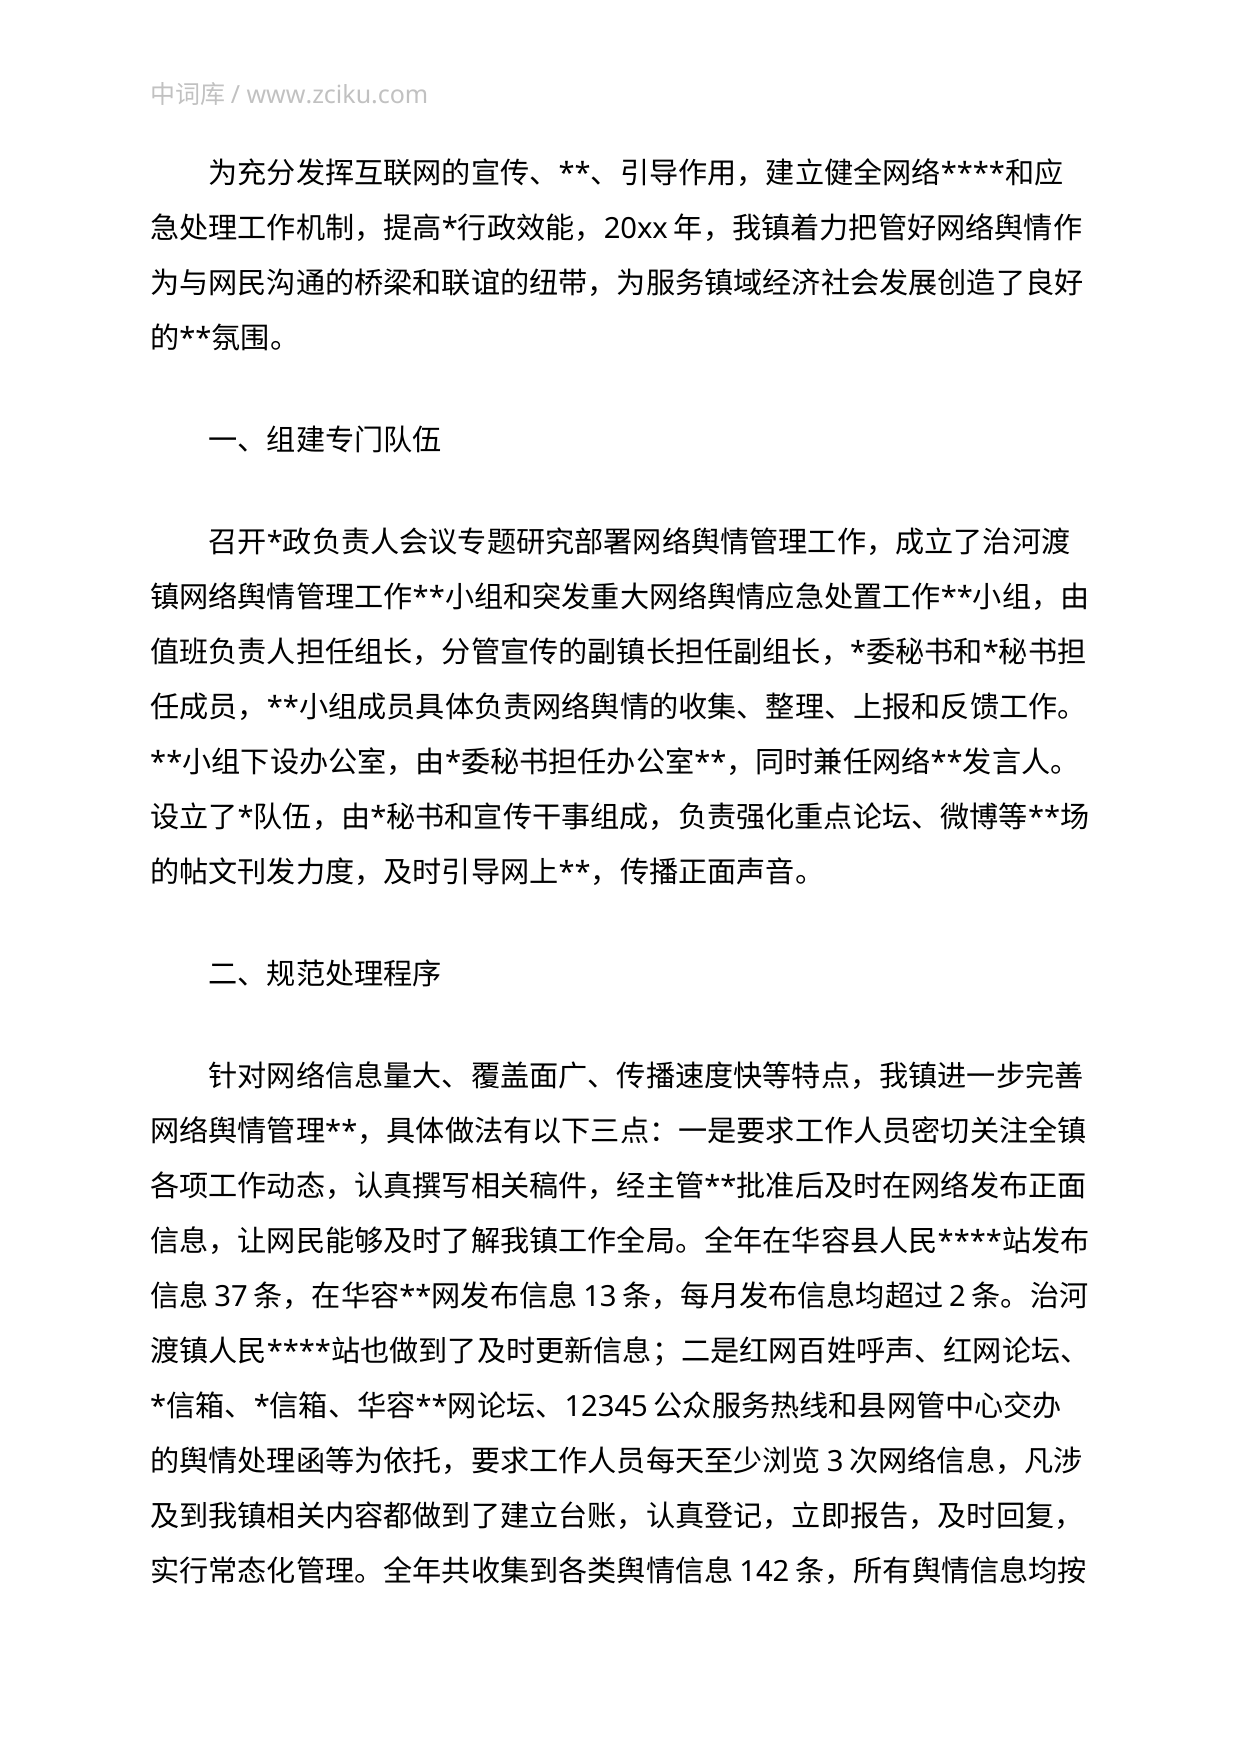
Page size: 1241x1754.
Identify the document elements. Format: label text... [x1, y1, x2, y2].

text 召开*政负责人会议专题研究部署网络舆情管理工作，成立了治河渡镇网络舆情管理工作**小组和突发重大网络舆情应急处置工作**小组，由值班负责人担任组长，分管宣传的副镇长担任副组长，*委秘书和*秘书担任成员，**小组成员具体负责网络舆情的收集、整理、上报和反馈工作。**小组下设办公室，由*委秘书担任办公室**，同时兼任网络**发言人。设立了*队伍，由*秘书和宣传干事组成，负责强化重点论坛、微博等**场的帖文刊发力度，及时引导网上**，传播正面声音。 [150, 519, 1090, 891]
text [150, 1052, 1090, 1589]
text 二、规范处理程序 [150, 951, 1090, 993]
text 为充分发挥互联网的宣传、**、引导作用，建立健全网络****和应急处理工作机制，提高*行政效能，20xx年，我镇着力把管好网络舆情作为与网民沟通的桥梁和联谊的纽带，为服务镇域经济社会发展创造了良好的**氛围。 [150, 150, 1090, 357]
text 一、组建专门队伍 [150, 417, 1090, 459]
